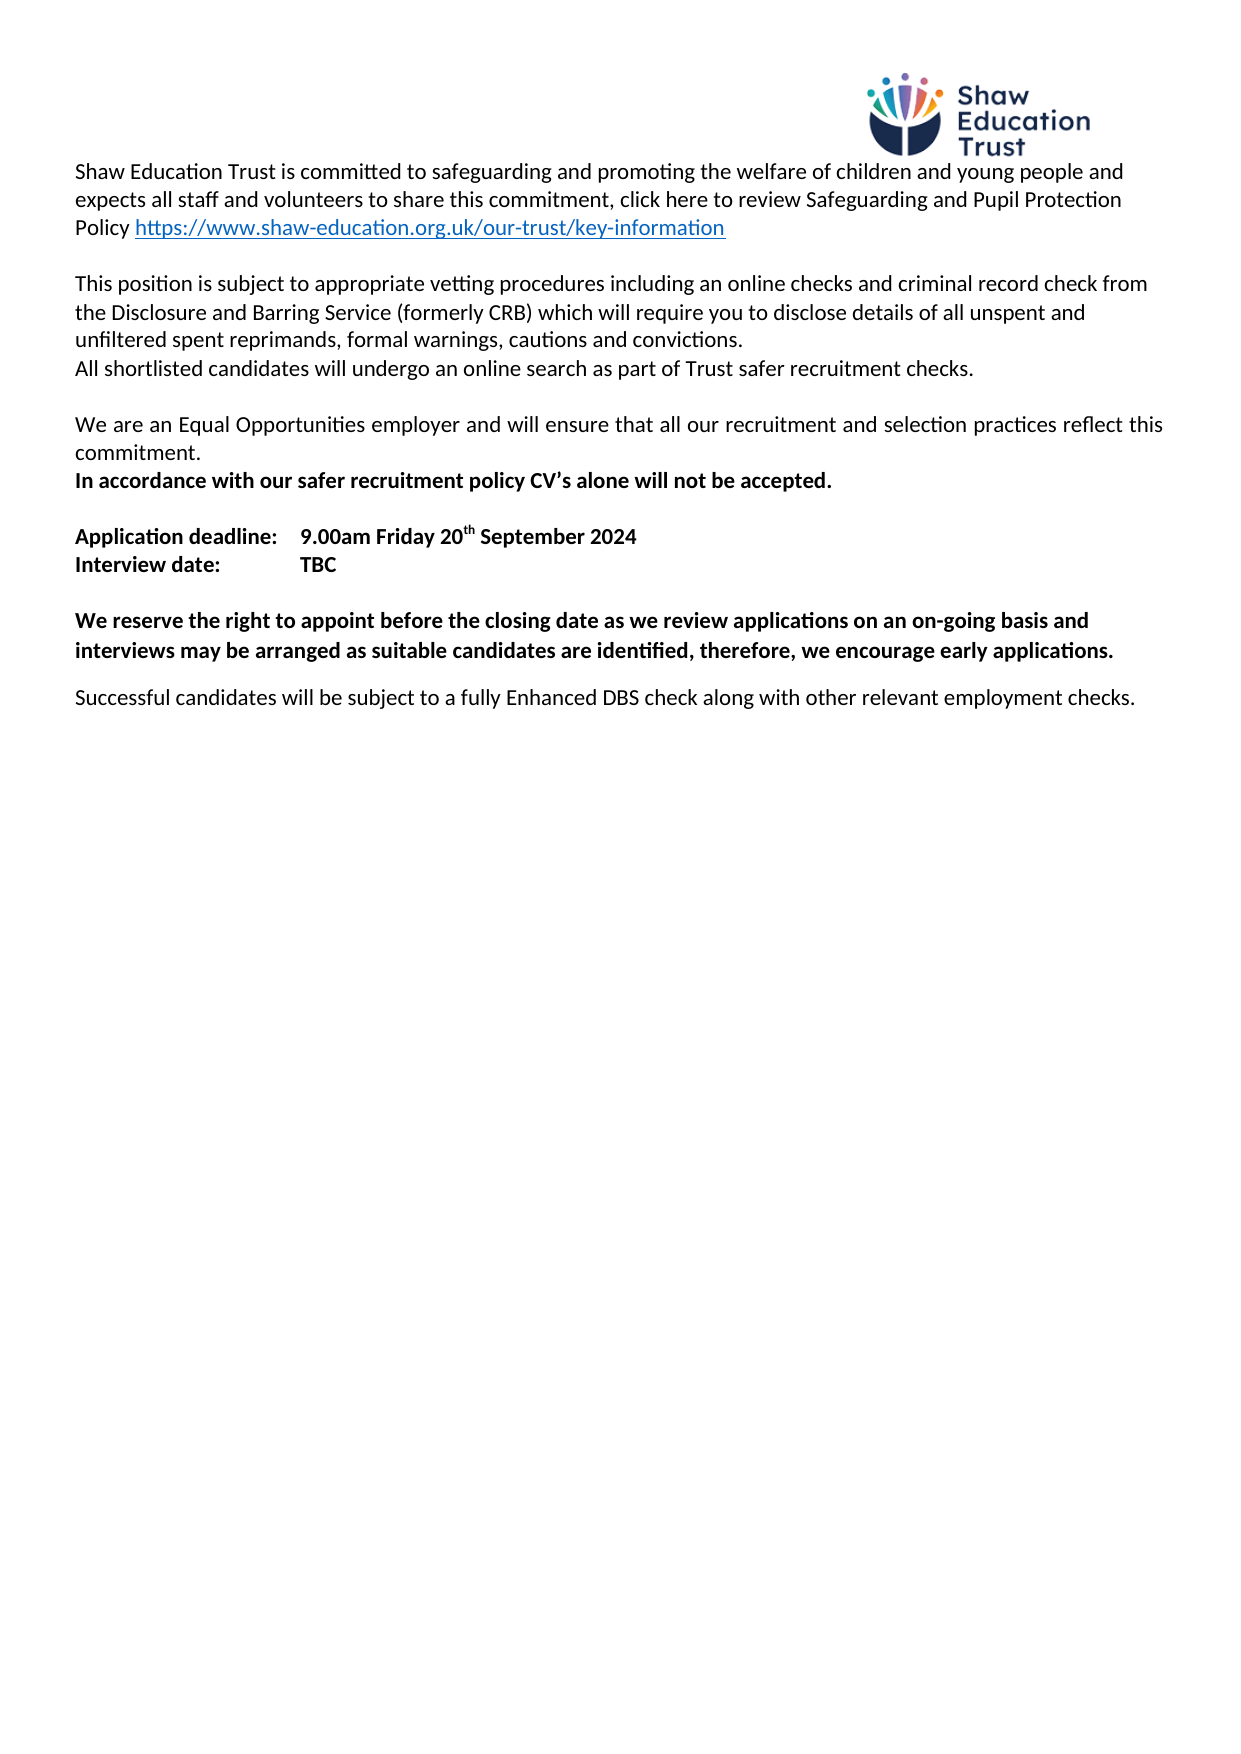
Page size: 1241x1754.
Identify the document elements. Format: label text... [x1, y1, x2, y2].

text This position is subject to appropriate vetting procedures including an online checks and criminal record check from the Disclosure and Barring Service (formerly CRB) which will require you to disclose details of all unspent and unfiltered spent reprimands, formal warnings, cautions and convictions. [75, 269, 1165, 354]
text Shaw Education Trust is committed to safeguarding and promoting the welfare of children and young people and expects all staff and volunteers to share this commitment, click here to review Safeguarding and Pupil Protection Policy https://www.shaw-education.org.uk/our-trust/key-information [75, 157, 1165, 242]
text All shortlisted candidates will undergo an online search as part of Trust safer recruitment checks. [75, 354, 1165, 382]
picture [867, 73, 1091, 158]
text We are an Equal Opportunities employer and will ensure that all our recruitment and selection practices reflect this commitment. [75, 410, 1165, 466]
text Successful candidates will be subject to a fully Enhanced DBS check along with other relevant employment checks. [75, 683, 1165, 711]
text In accordance with our safer recruitment policy CV’s alone will not be accepted. [75, 466, 1165, 494]
text We reserve the right to appoint before the closing date as we review applications on an on-going basis and interviews may be arranged as suitable candidates are identified, therefore, we encourage early applications. [75, 606, 1165, 664]
text Interview date: TBC [75, 550, 1165, 578]
text Application deadline: 9.00am Friday 20th September 2024 [75, 522, 1165, 550]
